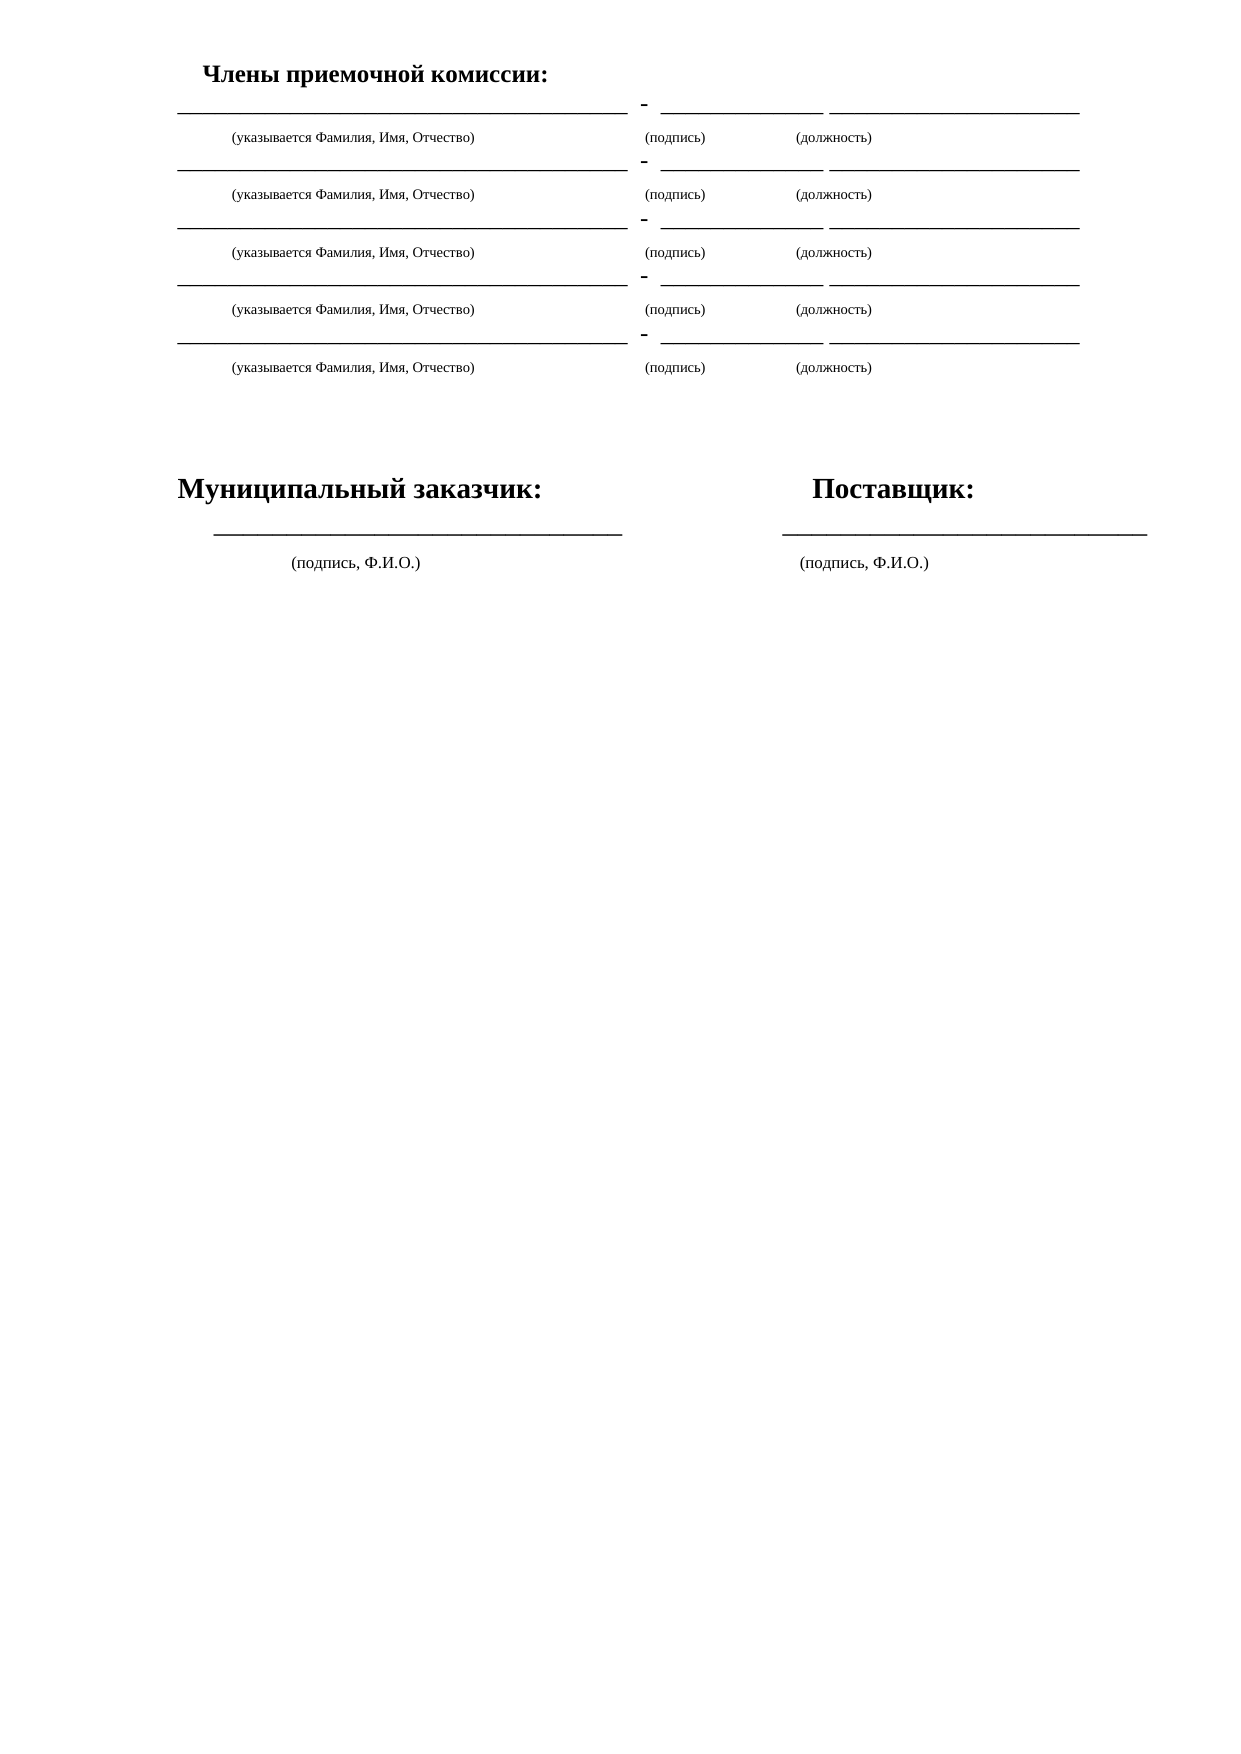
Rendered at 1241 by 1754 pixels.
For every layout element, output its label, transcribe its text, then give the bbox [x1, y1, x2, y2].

text ____________________________ _________________________ [177, 505, 1181, 538]
text (указывается Фамилия, Имя, Отчество) (подпись) (должность) [177, 232, 1181, 260]
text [177, 145, 1181, 174]
text ____________________________________ - _____________ ____________________ [177, 318, 1181, 347]
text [177, 88, 1181, 117]
text (подпись, Ф.И.О.) (подпись, Ф.И.О.) [177, 538, 1181, 572]
text (указывается Фамилия, Имя, Отчество) (подпись) (должность) [177, 289, 1181, 318]
text Члены приемочной комиссии: [177, 59, 1181, 88]
text Муниципальный заказчик: Поставщик: [177, 471, 1181, 505]
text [177, 117, 1181, 145]
text (указывается Фамилия, Имя, Отчество) (подпись) (должность) [177, 347, 1181, 375]
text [177, 174, 1181, 203]
text ____________________________________ - _____________ ____________________ [177, 260, 1181, 289]
text ____________________________________ - _____________ ____________________ [177, 203, 1181, 232]
